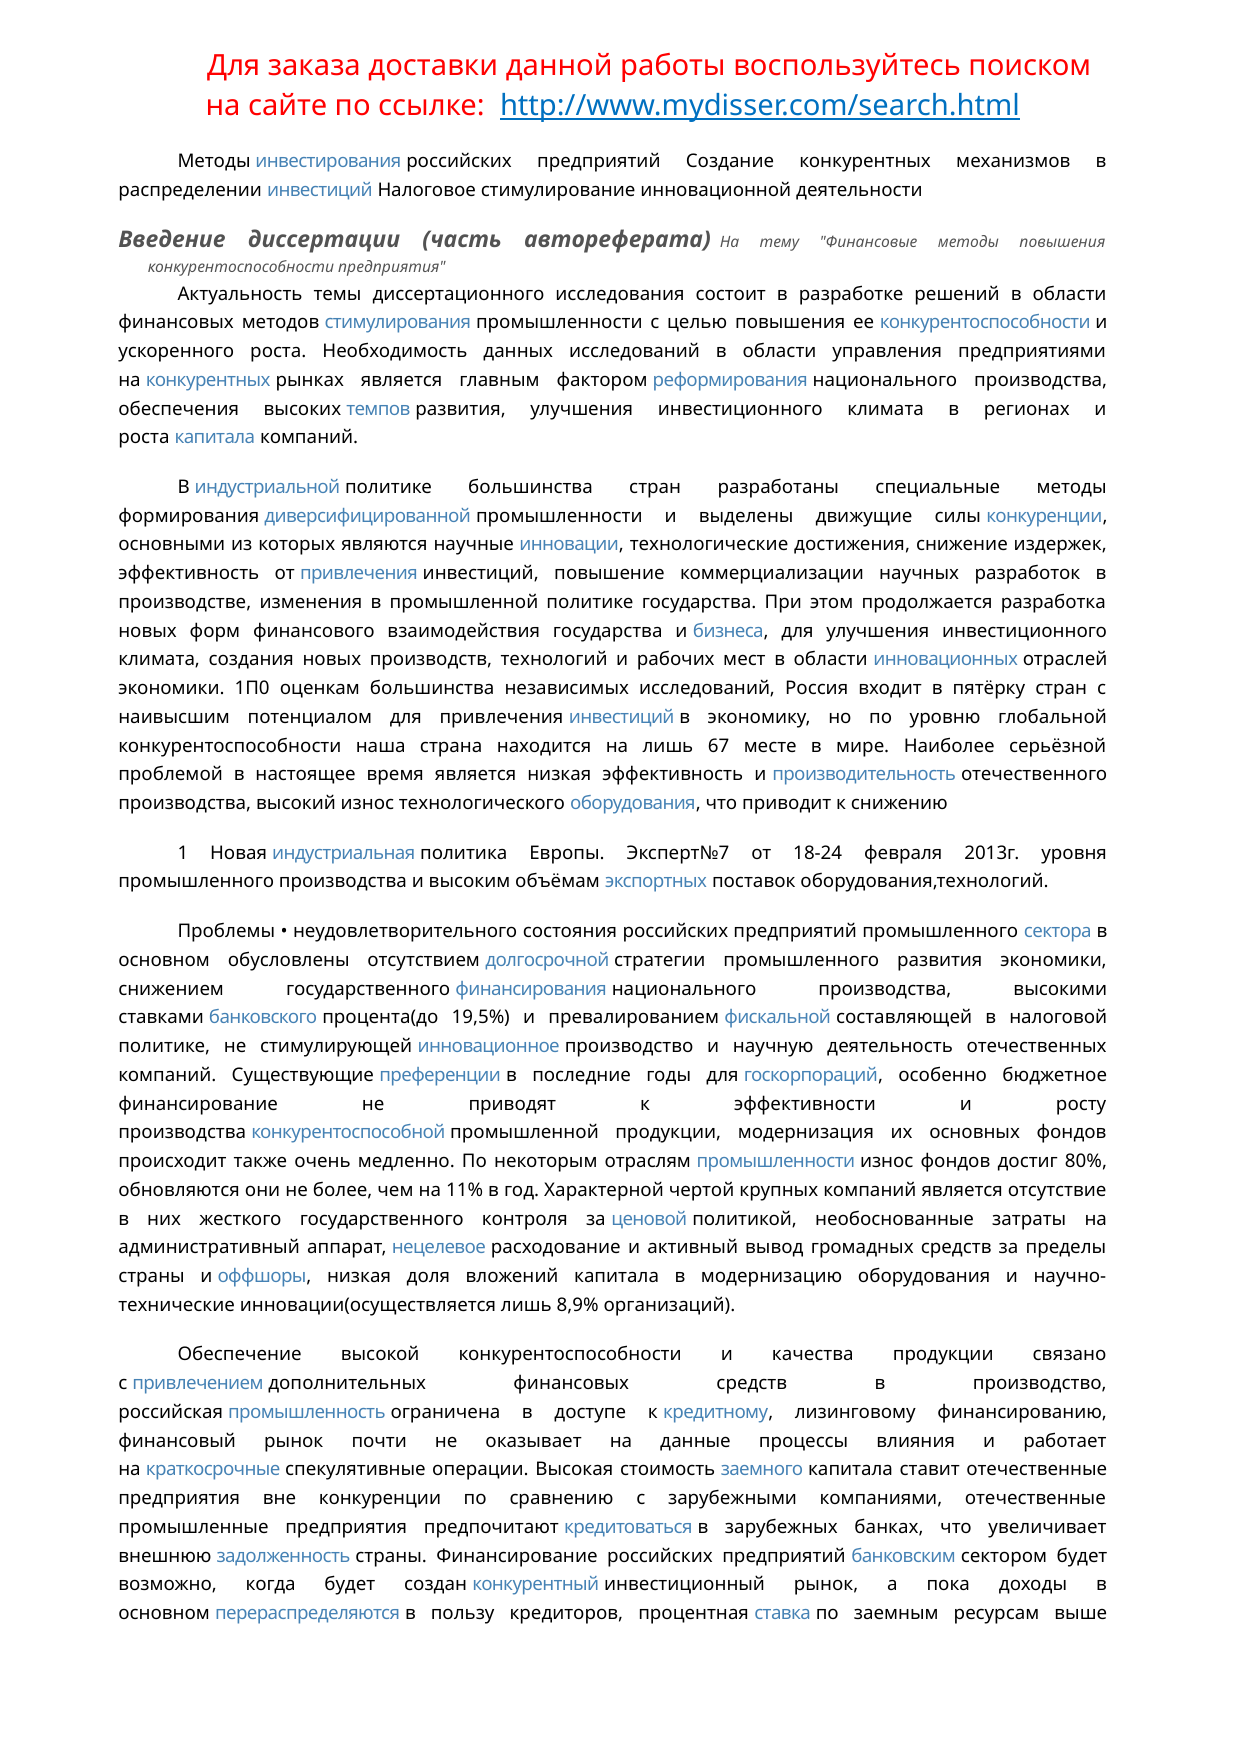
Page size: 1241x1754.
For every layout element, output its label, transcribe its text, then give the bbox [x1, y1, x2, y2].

subtitle Введение диссертации (часть автореферата) На тему "Финансовые методы повышения конкурентоспособности предприятия" [118, 223, 1107, 277]
